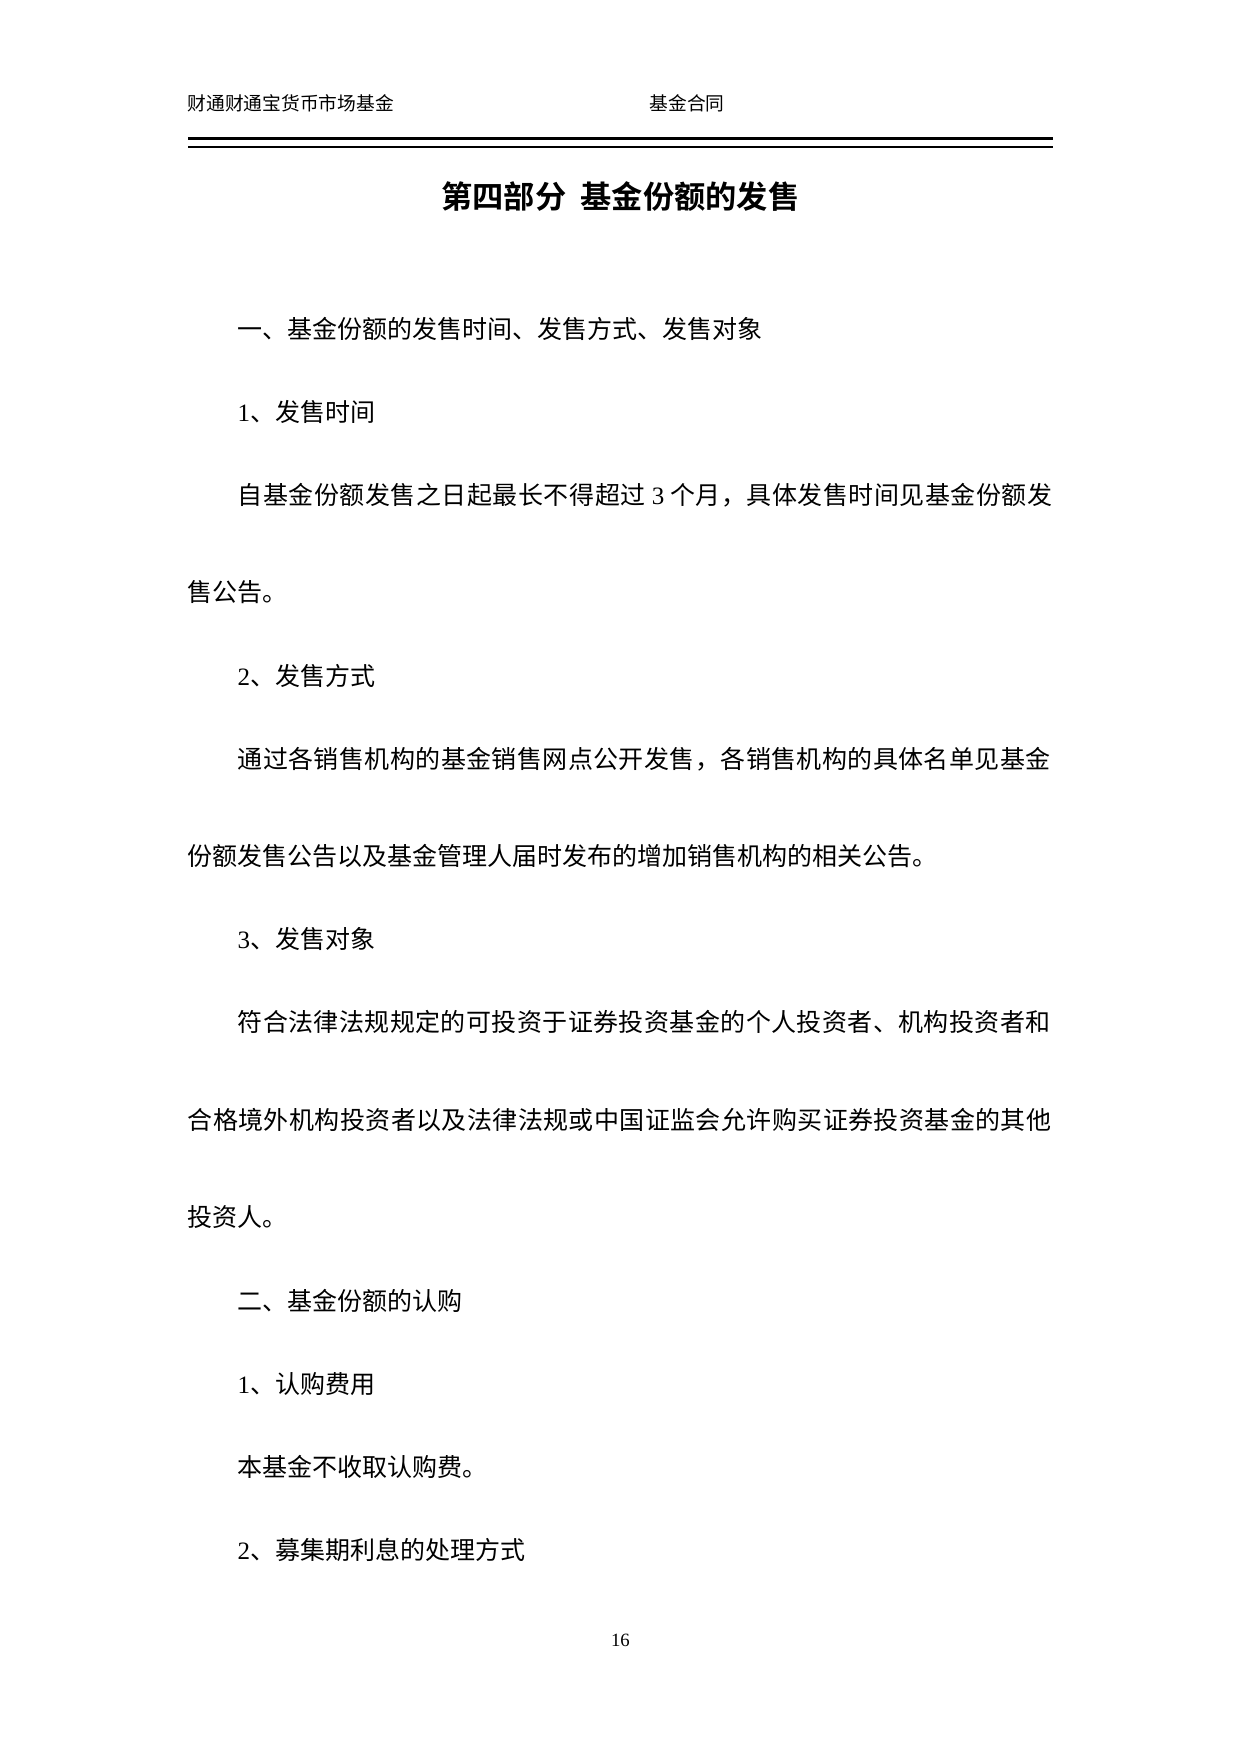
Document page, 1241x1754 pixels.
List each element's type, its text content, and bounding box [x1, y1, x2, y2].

text 1、认购费用 [187, 1350, 1053, 1415]
text 符合法律法规规定的可投资于证券投资基金的个人投资者、机构投资者和合格境外机构投资者以及法律法规或中国证监会允许购买证券投资基金的其他投资人。 [187, 988, 1053, 1248]
text 一、基金份额的发售时间、发售方式、发售对象 [187, 295, 1053, 360]
text 自基金份额发售之日起最长不得超过3个月，具体发售时间见基金份额发售公告。 [187, 461, 1053, 623]
subtitle 第四部分 基金份额的发售 [187, 162, 1053, 227]
text 1、发售时间 [187, 378, 1053, 443]
text 2、募集期利息的处理方式 [187, 1516, 1053, 1581]
text 2、发售方式 [187, 642, 1053, 707]
text 本基金不收取认购费。 [187, 1433, 1053, 1498]
text 3、发售对象 [187, 905, 1053, 970]
text 二、基金份额的认购 [187, 1267, 1053, 1332]
text 通过各销售机构的基金销售网点公开发售，各销售机构的具体名单见基金份额发售公告以及基金管理人届时发布的增加销售机构的相关公告。 [187, 725, 1053, 887]
